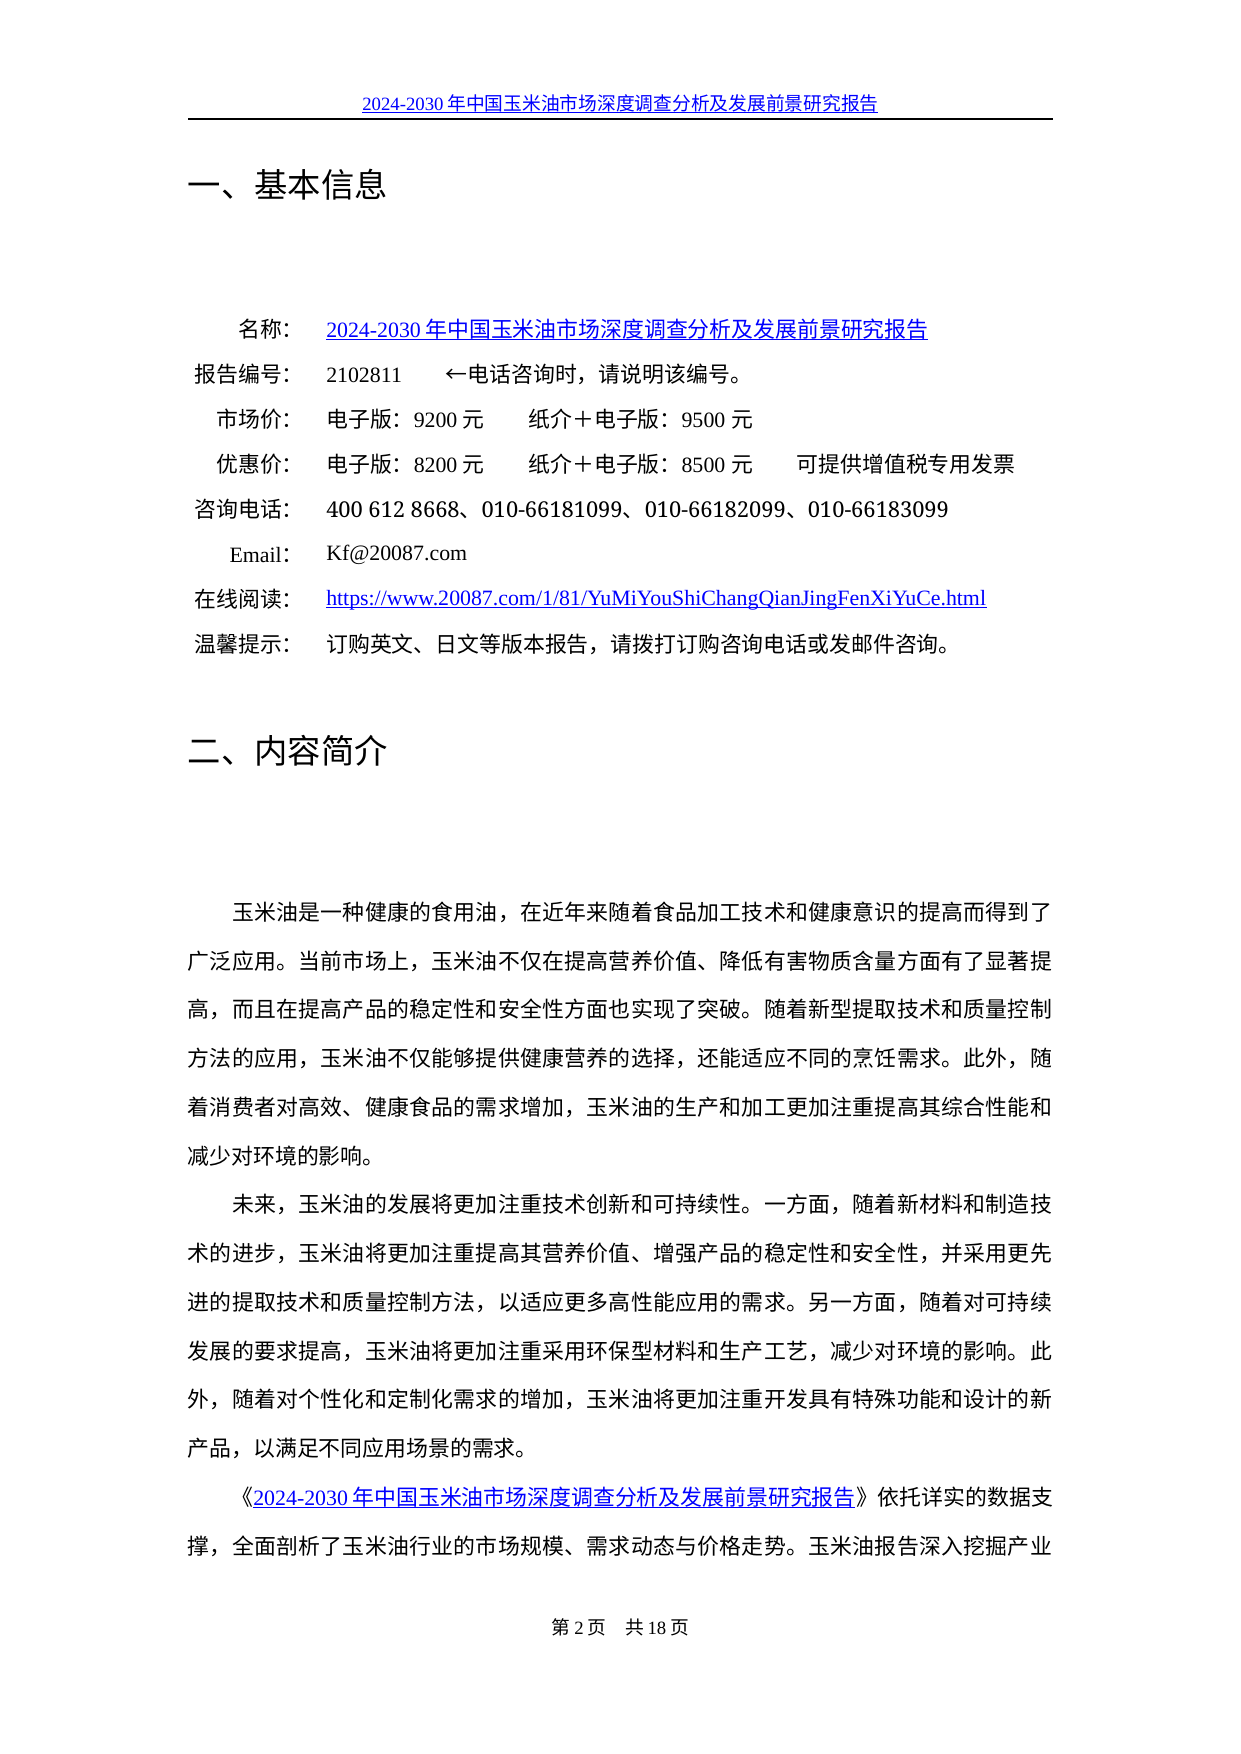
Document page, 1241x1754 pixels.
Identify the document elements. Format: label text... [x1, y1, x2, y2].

title 二、内容简介 [187, 717, 1053, 782]
table_cell Email： [167, 537, 315, 582]
table_cell 电子版：9200 元 纸介＋电子版：9500 元 [315, 402, 1073, 447]
table_header 名称： [167, 312, 315, 357]
table_header 2024-2030年中国玉米油市场深度调查分析及发展前景研究报告 [315, 312, 1073, 357]
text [187, 894, 1053, 1561]
table_cell 市场价： [167, 402, 315, 447]
table_cell 400 612 8668、010-66181099、010-66182099、010-66183099 [315, 492, 1073, 537]
table_cell 温馨提示： [167, 627, 315, 672]
table_cell Kf@20087.com [315, 537, 1073, 582]
table_cell 在线阅读： [167, 582, 315, 627]
table_cell 2102811 ←电话咨询时，请说明该编号。 [315, 357, 1073, 402]
table_cell 订购英文、日文等版本报告，请拨打订购咨询电话或发邮件咨询。 [315, 627, 1073, 672]
table_cell 报告编号： [167, 357, 315, 402]
table_cell [315, 582, 1073, 627]
table_cell 优惠价： [167, 447, 315, 492]
title 一、基本信息 [187, 150, 1053, 215]
table_cell 电子版：8200 元 纸介＋电子版：8500 元 可提供增值税专用发票 [315, 447, 1073, 492]
table_cell 咨询电话： [167, 492, 315, 537]
